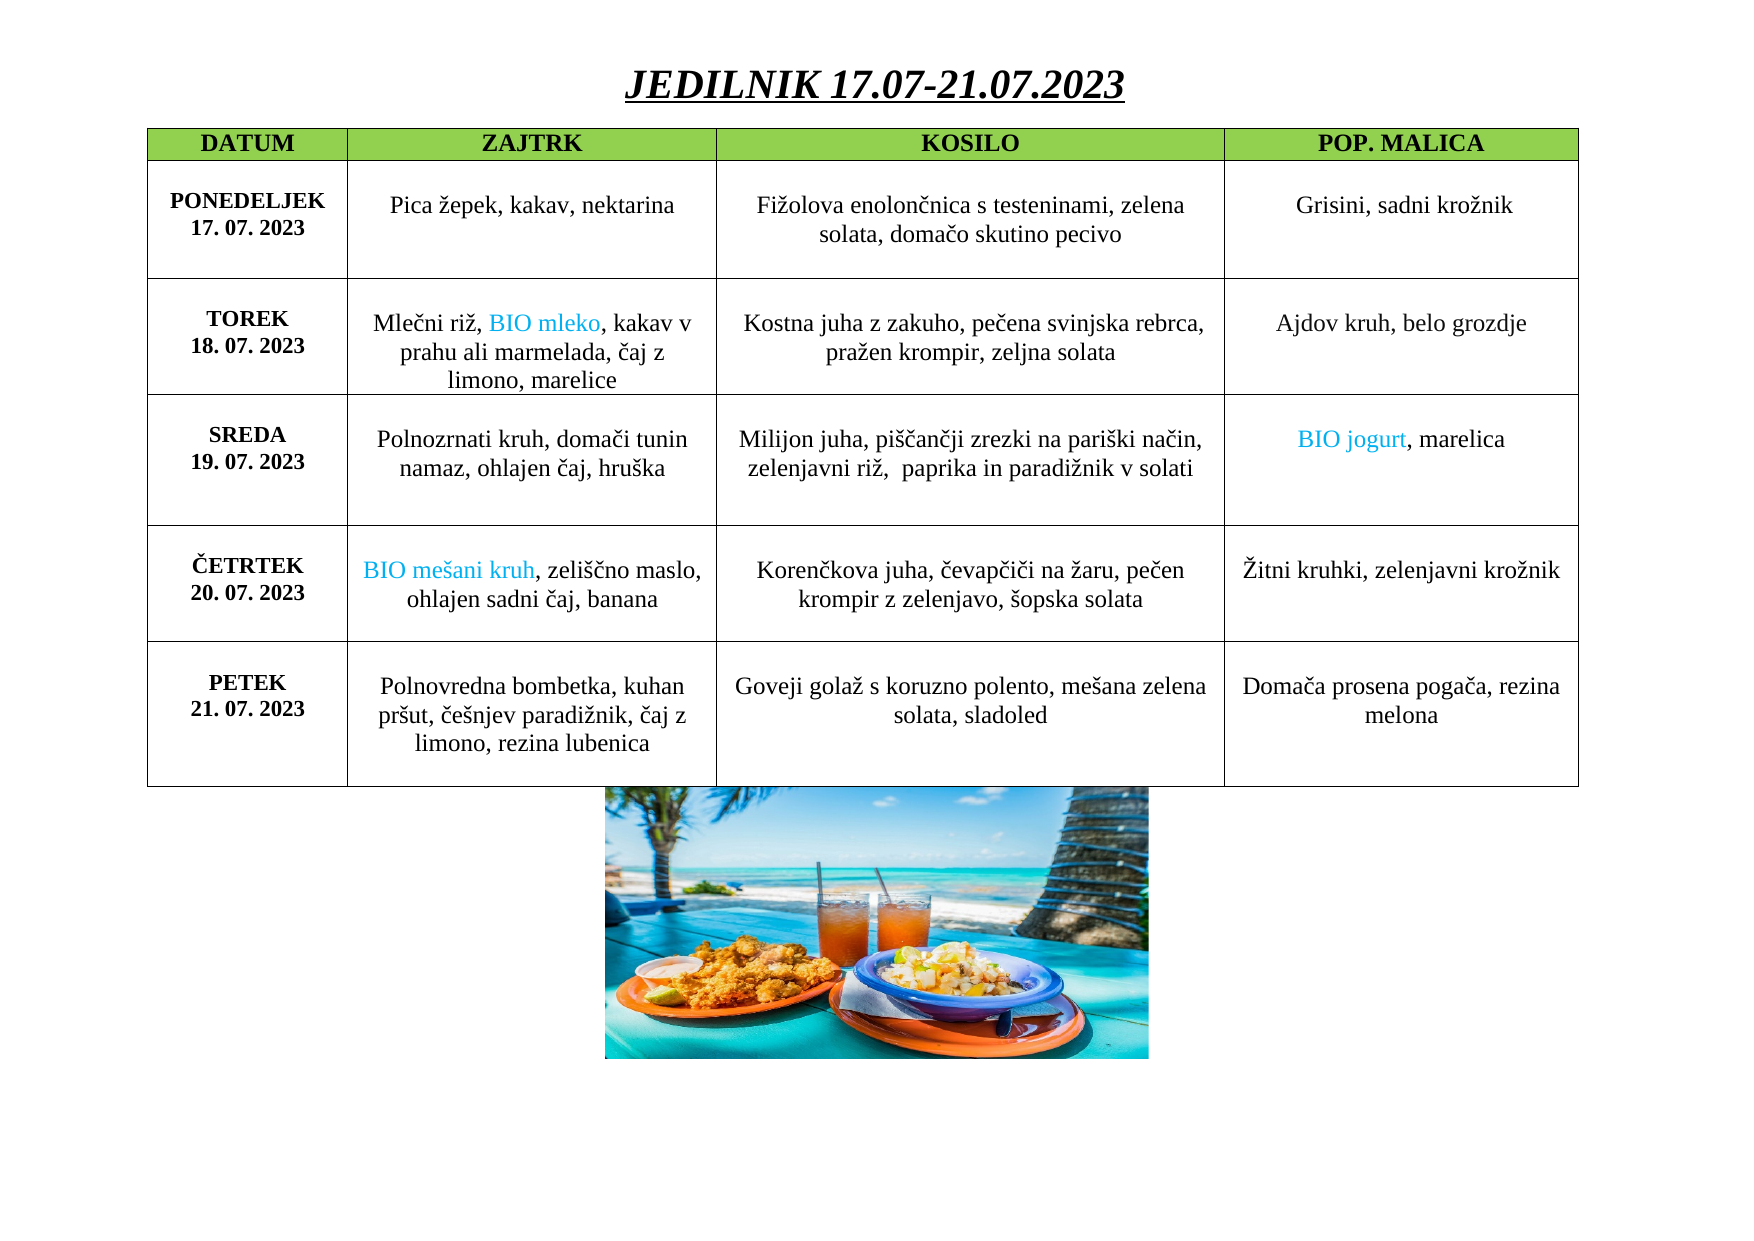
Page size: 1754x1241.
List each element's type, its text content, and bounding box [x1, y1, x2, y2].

text JEDILNIK 17.07-21.07.2023 [148, 59, 1606, 107]
table_cell Domača prosena pogača, rezina melona [1225, 642, 1578, 786]
table_cell Kostna juha z zakuho, pečena svinjska rebrca, pražen krompir, zeljna solata [717, 279, 1224, 394]
picture [605, 787, 1149, 1059]
table_header POP. MALICA [1225, 129, 1578, 160]
table_cell Grisini, sadni krožnik [1225, 161, 1578, 278]
table_cell PETEK 21. 07. 2023 [148, 642, 347, 786]
table_cell Mlečni riž, BIO mleko, kakav v prahu ali marmelada, čaj z limono, marelice [348, 279, 716, 394]
table_cell SREDA 19. 07. 2023 [148, 395, 347, 525]
table_header ZAJTRK [348, 129, 716, 160]
table_cell Polnovredna bombetka, kuhan pršut, češnjev paradižnik, čaj z limono, rezina lubenica [348, 642, 716, 786]
table_cell Polnozrnati kruh, domači tunin namaz, ohlajen čaj, hruška [348, 395, 716, 525]
table_cell Korenčkova juha, čevapčiči na žaru, pečen krompir z zelenjavo, šopska solata [717, 526, 1224, 641]
table_cell Ajdov kruh, belo grozdje [1225, 279, 1578, 394]
table_cell PONEDELJEK 17. 07. 2023 [148, 161, 347, 278]
table_cell ČETRTEK 20. 07. 2023 [148, 526, 347, 641]
table_cell TOREK 18. 07. 2023 [148, 279, 347, 394]
table_cell Goveji golaž s koruzno polento, mešana zelena solata, sladoled [717, 642, 1224, 786]
table_header DATUM [148, 129, 347, 160]
table_cell BIO mešani kruh, zeliščno maslo, ohlajen sadni čaj, banana [348, 526, 716, 641]
table_cell Fižolova enolončnica s testeninami, zelena solata, domačo skutino pecivo [717, 161, 1224, 278]
table_cell Milijon juha, piščančji zrezki na pariški način, zelenjavni riž, paprika in paradižnik v solati [717, 395, 1224, 525]
table_cell Žitni kruhki, zelenjavni krožnik [1225, 526, 1578, 641]
table_cell BIO jogurt, marelica [1225, 395, 1578, 525]
table_header KOSILO [717, 129, 1224, 160]
table_cell Pica žepek, kakav, nektarina [348, 161, 716, 278]
